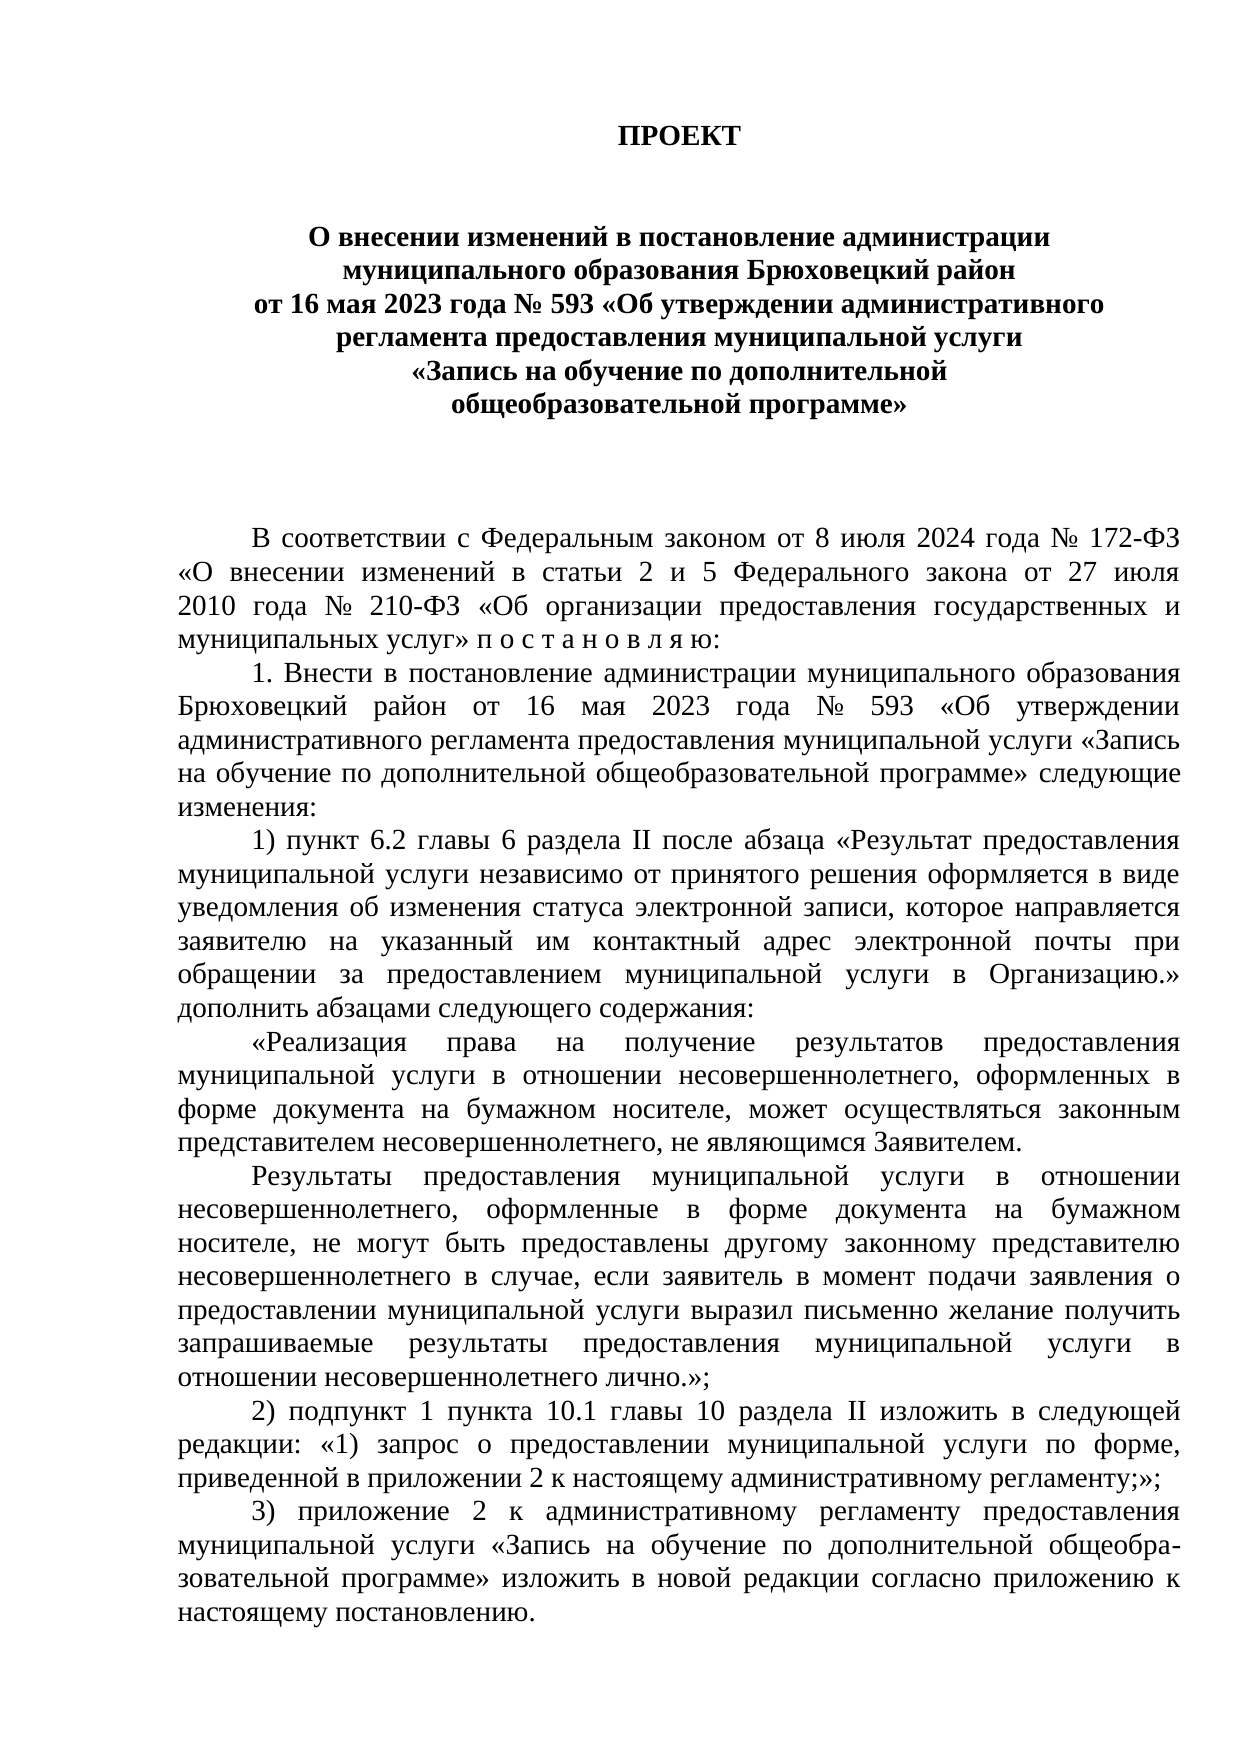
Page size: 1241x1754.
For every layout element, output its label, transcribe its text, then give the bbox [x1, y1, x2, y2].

text регламента предоставления муниципальной услуги [177, 319, 1181, 353]
text муниципального образования Брюховецкий район [177, 252, 1181, 286]
text В соответствии с Федеральным законом от 8 июля 2024 года № 172-ФЗ «О внесении изменений в статьи 2 и 5 Федерального закона от 27 июля 2010 года № 210-ФЗ «Об организации предоставления государственных и муниципальных услуг» п о с т а н о в л я ю: [177, 521, 1181, 655]
text 3) приложение 2 к административному регламенту предоставления муниципальной услуги «Запись на обучение по дополнительной общеобразовательной программе» изложить в новой редакции согласно приложению к настоящему постановлению. [177, 1493, 1181, 1627]
text «Реализация права на получение результатов предоставления муниципальной услуги в отношении несовершеннолетнего, оформленных в форме документа на бумажном носителе, может осуществляться законным представителем несовершеннолетнего, не являющимся Заявителем. [177, 1024, 1181, 1158]
text от 16 мая 2023 года № 593 «Об утверждении административного [177, 286, 1181, 319]
text О внесении изменений в постановление администрации [177, 219, 1181, 252]
text Результаты предоставления муниципальной услуги в отношении несовершеннолетнего, оформленные в форме документа на бумажном носителе, не могут быть предоставлены другому законному представителю несовершеннолетнего в случае, если заявитель в момент подачи заявления о предоставлении муниципальной услуги выразил письменно желание получить запрашиваемые результаты предоставления муниципальной услуги в отношении несовершеннолетнего лично.»; [177, 1158, 1181, 1393]
text 1) пункт 6.2 главы 6 раздела II после абзаца «Результат предоставления муниципальной услуги независимо от принятого решения оформляется в виде уведомления об изменения статуса электронной записи, которое направляется заявителю на указанный им контактный адрес электронной почты при обращении за предоставлением муниципальной услуги в Организацию.» дополнить абзацами следующего содержания: [177, 822, 1181, 1024]
text общеобразовательной программе» [177, 386, 1181, 420]
text «Запись на обучение по дополнительной [177, 353, 1181, 386]
text ПРОЕКТ [177, 118, 1181, 152]
text 1. Внести в постановление администрации муниципального образования Брюховецкий район от 16 мая 2023 года № 593 «Об утверждении административного регламента предоставления муниципальной услуги «Запись на обучение по дополнительной общеобразовательной программе» следующие изменения: [177, 655, 1181, 822]
text 2) подпункт 1 пункта 10.1 главы 10 раздела II изложить в следующей редакции: «1) запрос о предоставлении муниципальной услуги по форме, приведенной в приложении 2 к настоящему административному регламенту;»; [177, 1393, 1181, 1493]
